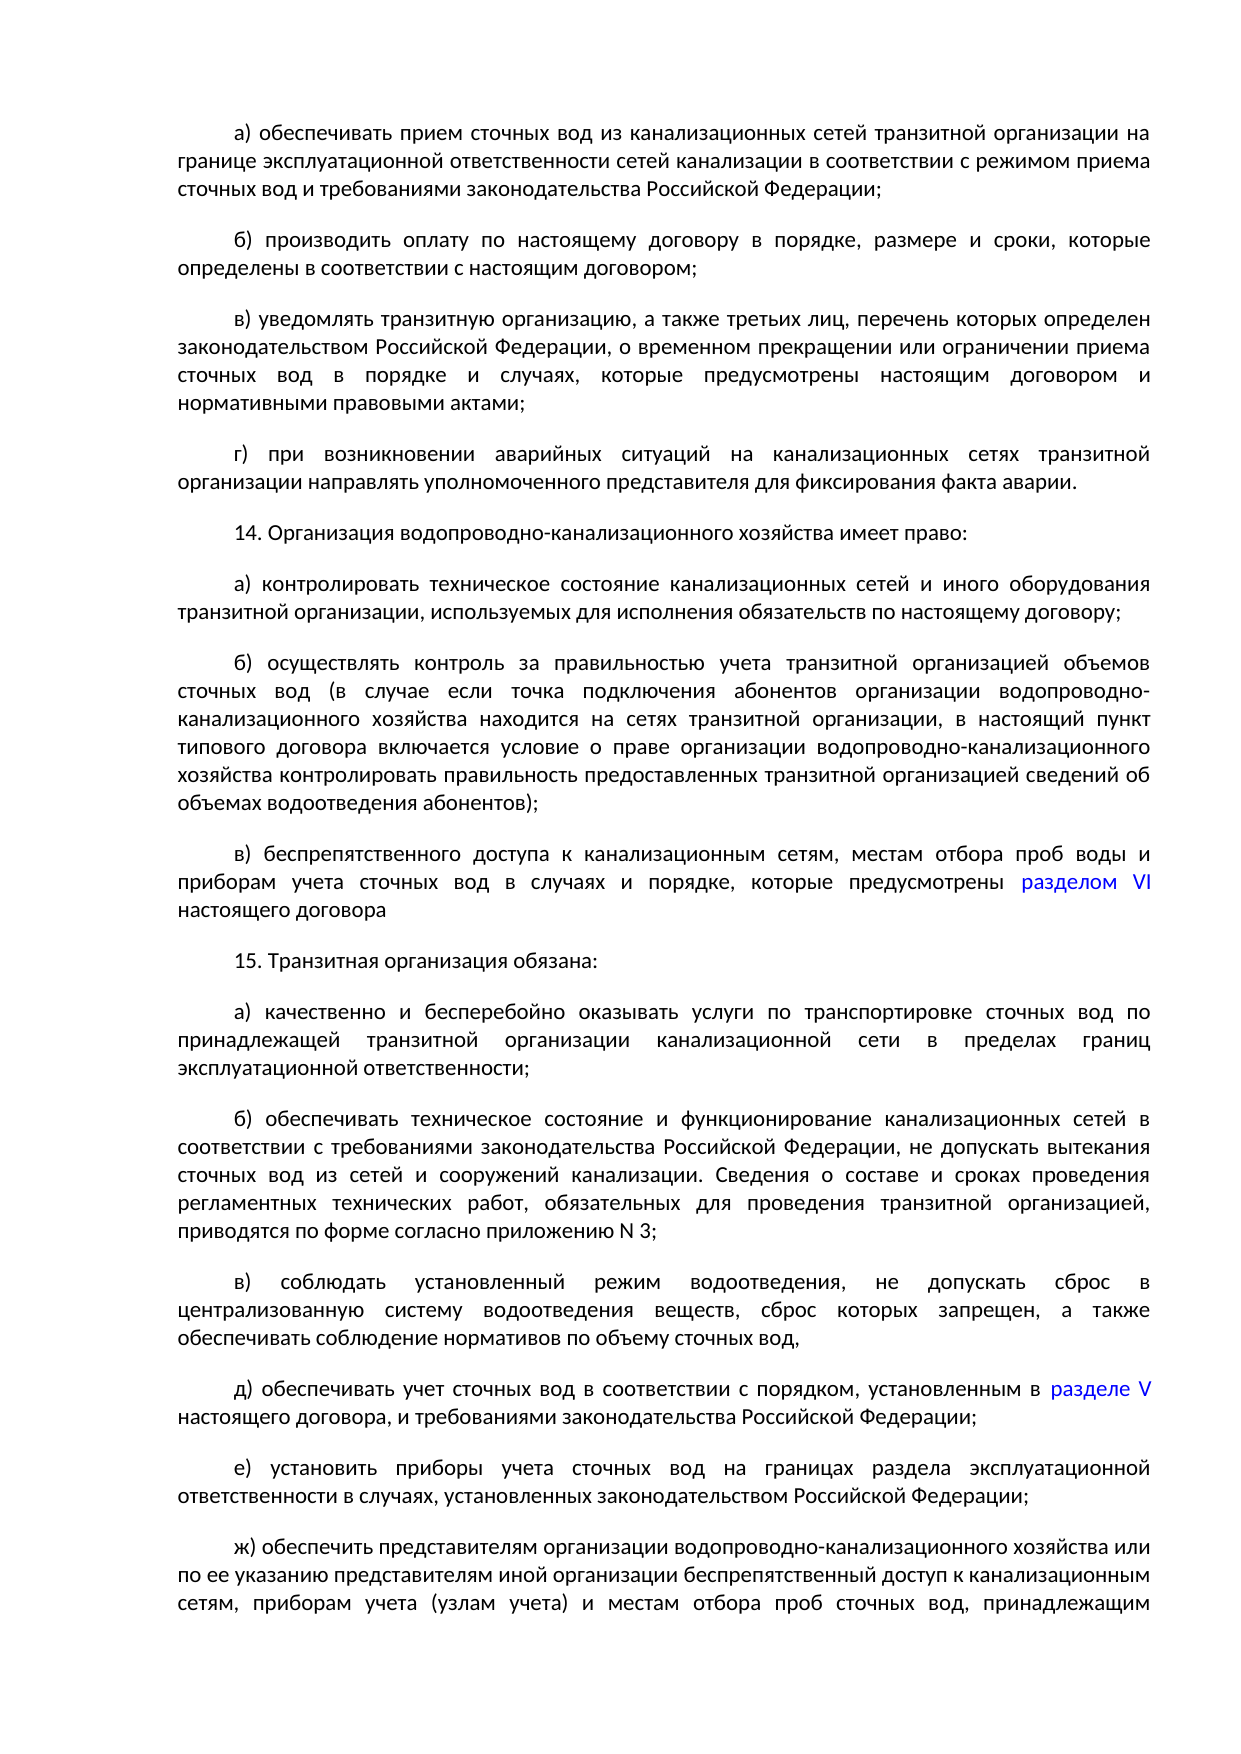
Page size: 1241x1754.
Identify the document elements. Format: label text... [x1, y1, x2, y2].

text б) осуществлять контроль за правильностью учета транзитной организацией объемов сточных вод (в случае если точка подключения абонентов организации водопроводно-канализационного хозяйства находится на сетях транзитной организации, в настоящий пункт типового договора включается условие о праве организации водопроводно-канализационного хозяйства контролировать правильность предоставленных транзитной организацией сведений об объемах водоотведения абонентов); [177, 648, 1152, 816]
text в) уведомлять транзитную организацию, а также третьих лиц, перечень которых определен законодательством Российской Федерации, о временном прекращении или ограничении приема сточных вод в порядке и случаях, которые предусмотрены настоящим договором и нормативными правовыми актами; [177, 304, 1152, 416]
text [177, 1532, 1152, 1616]
text а) обеспечивать прием сточных вод из канализационных сетей транзитной организации на границе эксплуатационной ответственности сетей канализации в соответствии с режимом приема сточных вод и требованиями законодательства Российской Федерации; [177, 118, 1152, 202]
text а) качественно и бесперебойно оказывать услуги по транспортировке сточных вод по принадлежащей транзитной организации канализационной сети в пределах границ эксплуатационной ответственности; [177, 997, 1152, 1081]
text 15. Транзитная организация обязана: [177, 946, 1152, 974]
text в) беспрепятственного доступа к канализационным сетям, местам отбора проб воды и приборам учета сточных вод в случаях и порядке, которые предусмотрены разделом VI настоящего договора [177, 839, 1152, 923]
text в) соблюдать установленный режим водоотведения, не допускать сброс в централизованную систему водоотведения веществ, сброс которых запрещен, а также обеспечивать соблюдение нормативов по объему сточных вод, [177, 1267, 1152, 1351]
text б) производить оплату по настоящему договору в порядке, размере и сроки, которые определены в соответствии с настоящим договором; [177, 225, 1152, 281]
text е) установить приборы учета сточных вод на границах раздела эксплуатационной ответственности в случаях, установленных законодательством Российской Федерации; [177, 1453, 1152, 1509]
text г) при возникновении аварийных ситуаций на канализационных сетях транзитной организации направлять уполномоченного представителя для фиксирования факта аварии. [177, 439, 1152, 495]
text а) контролировать техническое состояние канализационных сетей и иного оборудования транзитной организации, используемых для исполнения обязательств по настоящему договору; [177, 569, 1152, 625]
text 14. Организация водопроводно-канализационного хозяйства имеет право: [177, 518, 1152, 546]
text д) обеспечивать учет сточных вод в соответствии с порядком, установленным в разделе V настоящего договора, и требованиями законодательства Российской Федерации; [177, 1374, 1152, 1430]
text б) обеспечивать техническое состояние и функционирование канализационных сетей в соответствии с требованиями законодательства Российской Федерации, не допускать вытекания сточных вод из сетей и сооружений канализации. Сведения о составе и сроках проведения регламентных технических работ, обязательных для проведения транзитной организацией, приводятся по форме согласно приложению N 3; [177, 1104, 1152, 1244]
